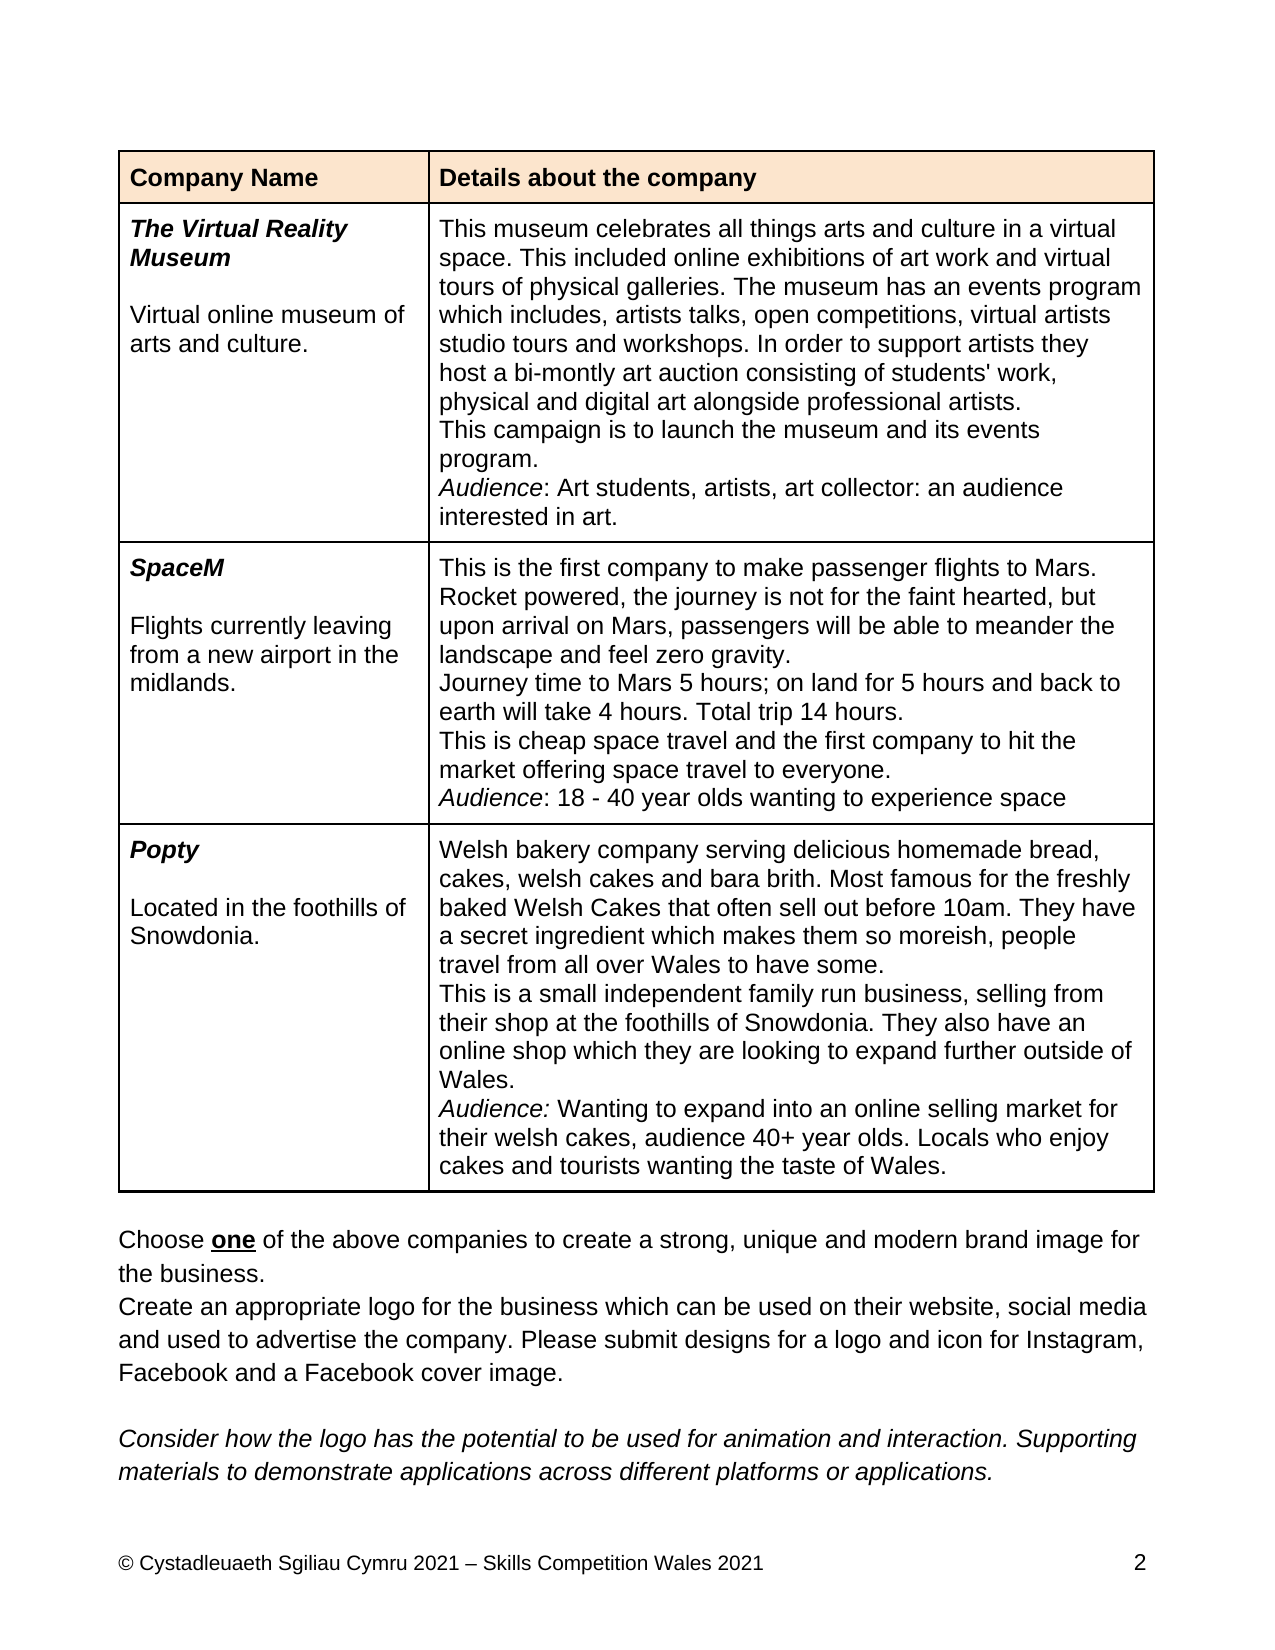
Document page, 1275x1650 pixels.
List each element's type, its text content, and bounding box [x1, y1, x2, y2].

table_cell This is the first company to make passenger flights to Mars. Rocket powered, the journey is not for the faint hearted, but upon arrival on Mars, passengers will be able to meander the landscape and feel zero gravity. Journey time to Mars 5 hours; on land for 5 hours and back to earth will take 4 hours. Total trip 14 hours. This is cheap space travel and the first company to hit the market offering space travel to everyone. Audience: 18 - 40 year olds wanting to experience space [430, 543, 1153, 822]
table_header Details about the company [430, 152, 1153, 202]
text Create an appropriate logo for the business which can be used on their website, social media and used to advertise the company. Please submit designs for a logo and icon for Instagram, Facebook and a Facebook cover image. [118, 1292, 1152, 1386]
table_header Company Name [120, 152, 428, 202]
table_cell The Virtual Reality Museum Virtual online museum of arts and culture. [120, 204, 428, 541]
table_cell Popty Located in the foothills of Snowdonia. [120, 825, 428, 1190]
text Choose one of the above companies to create a strong, unique and modern brand image for the business. [118, 1226, 1152, 1287]
table_cell This museum celebrates all things arts and culture in a virtual space. This included online exhibitions of art work and virtual tours of physical galleries. The museum has an events program which includes, artists talks, open competitions, virtual artists studio tours and workshops. In order to support artists they host a bi-montly art auction consisting of students' work, physical and digital art alongside professional artists. This campaign is to launch the museum and its events program. Audience: Art students, artists, art collector: an audience interested in art. [430, 204, 1153, 541]
text Consider how the logo has the potential to be used for animation and interaction. Supporting materials to demonstrate applications across different platforms or applications. [118, 1424, 1152, 1485]
table_cell Welsh bakery company serving delicious homemade bread, cakes, welsh cakes and bara brith. Most famous for the freshly baked Welsh Cakes that often sell out before 10am. They have a secret ingredient which makes them so moreish, people travel from all over Wales to have some. This is a small independent family run business, selling from their shop at the foothills of Snowdonia. They also have an online shop which they are looking to expand further outside of Wales. Audience: Wanting to expand into an online selling market for their welsh cakes, audience 40+ year olds. Locals who enjoy cakes and tourists wanting the taste of Wales. [430, 825, 1153, 1190]
table_cell SpaceM Flights currently leaving from a new airport in the midlands. [120, 543, 428, 822]
